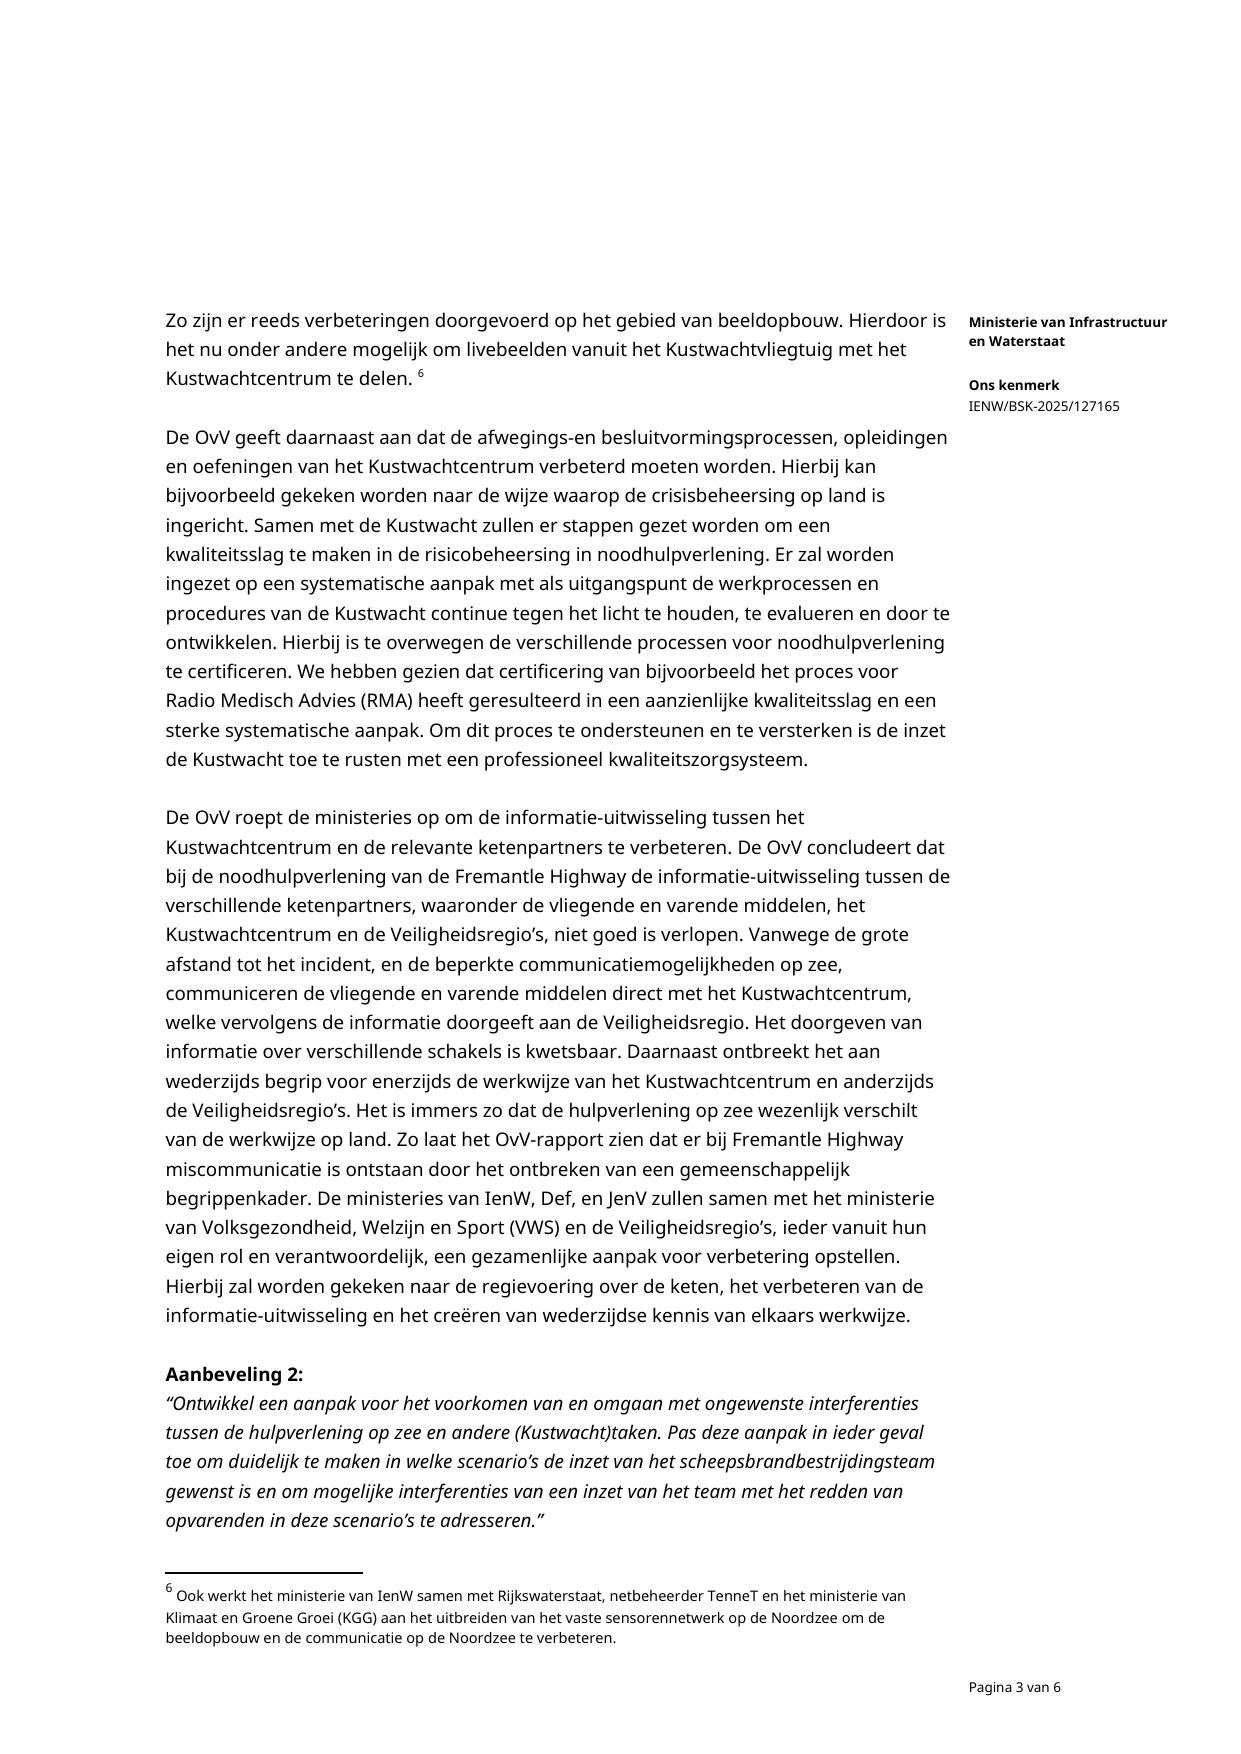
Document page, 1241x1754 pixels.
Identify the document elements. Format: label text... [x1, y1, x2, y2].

text Aanbeveling 2: [165, 1361, 951, 1386]
text De OvV geeft daarnaast aan dat de afwegings-en besluitvormingsprocessen, opleidingen en oefeningen van het Kustwachtcentrum verbeterd moeten worden. Hierbij kan bijvoorbeeld gekeken worden naar de wijze waarop de crisisbeheersing op land is ingericht. Samen met de Kustwacht zullen er stappen gezet worden om een kwaliteitsslag te maken in de risicobeheersing in noodhulpverlening. Er zal worden ingezet op een systematische aanpak met als uitgangspunt de werkprocessen en procedures van de Kustwacht continue tegen het licht te houden, te evalueren en door te ontwikkelen. Hierbij is te overwegen de verschillende processen voor noodhulpverlening te certificeren. We hebben gezien dat certificering van bijvoorbeeld het proces voor Radio Medisch Advies (RMA) heeft geresulteerd in een aanzienlijke kwaliteitsslag en een sterke systematische aanpak. Om dit proces te ondersteunen en te versterken is de inzet de Kustwacht toe te rusten met een professioneel kwaliteitszorgsysteem. [165, 424, 951, 772]
text “Ontwikkel een aanpak voor het voorkomen van en omgaan met ongewenste interferenties tussen de hulpverlening op zee en andere (Kustwacht)taken. Pas deze aanpak in ieder geval toe om duidelijk te maken in welke scenario’s de inzet van het scheepsbrandbestrijdingsteam gewenst is en om mogelijke interferenties van een inzet van het team met het redden van opvarenden in deze scenario’s te adresseren.” [165, 1390, 951, 1533]
